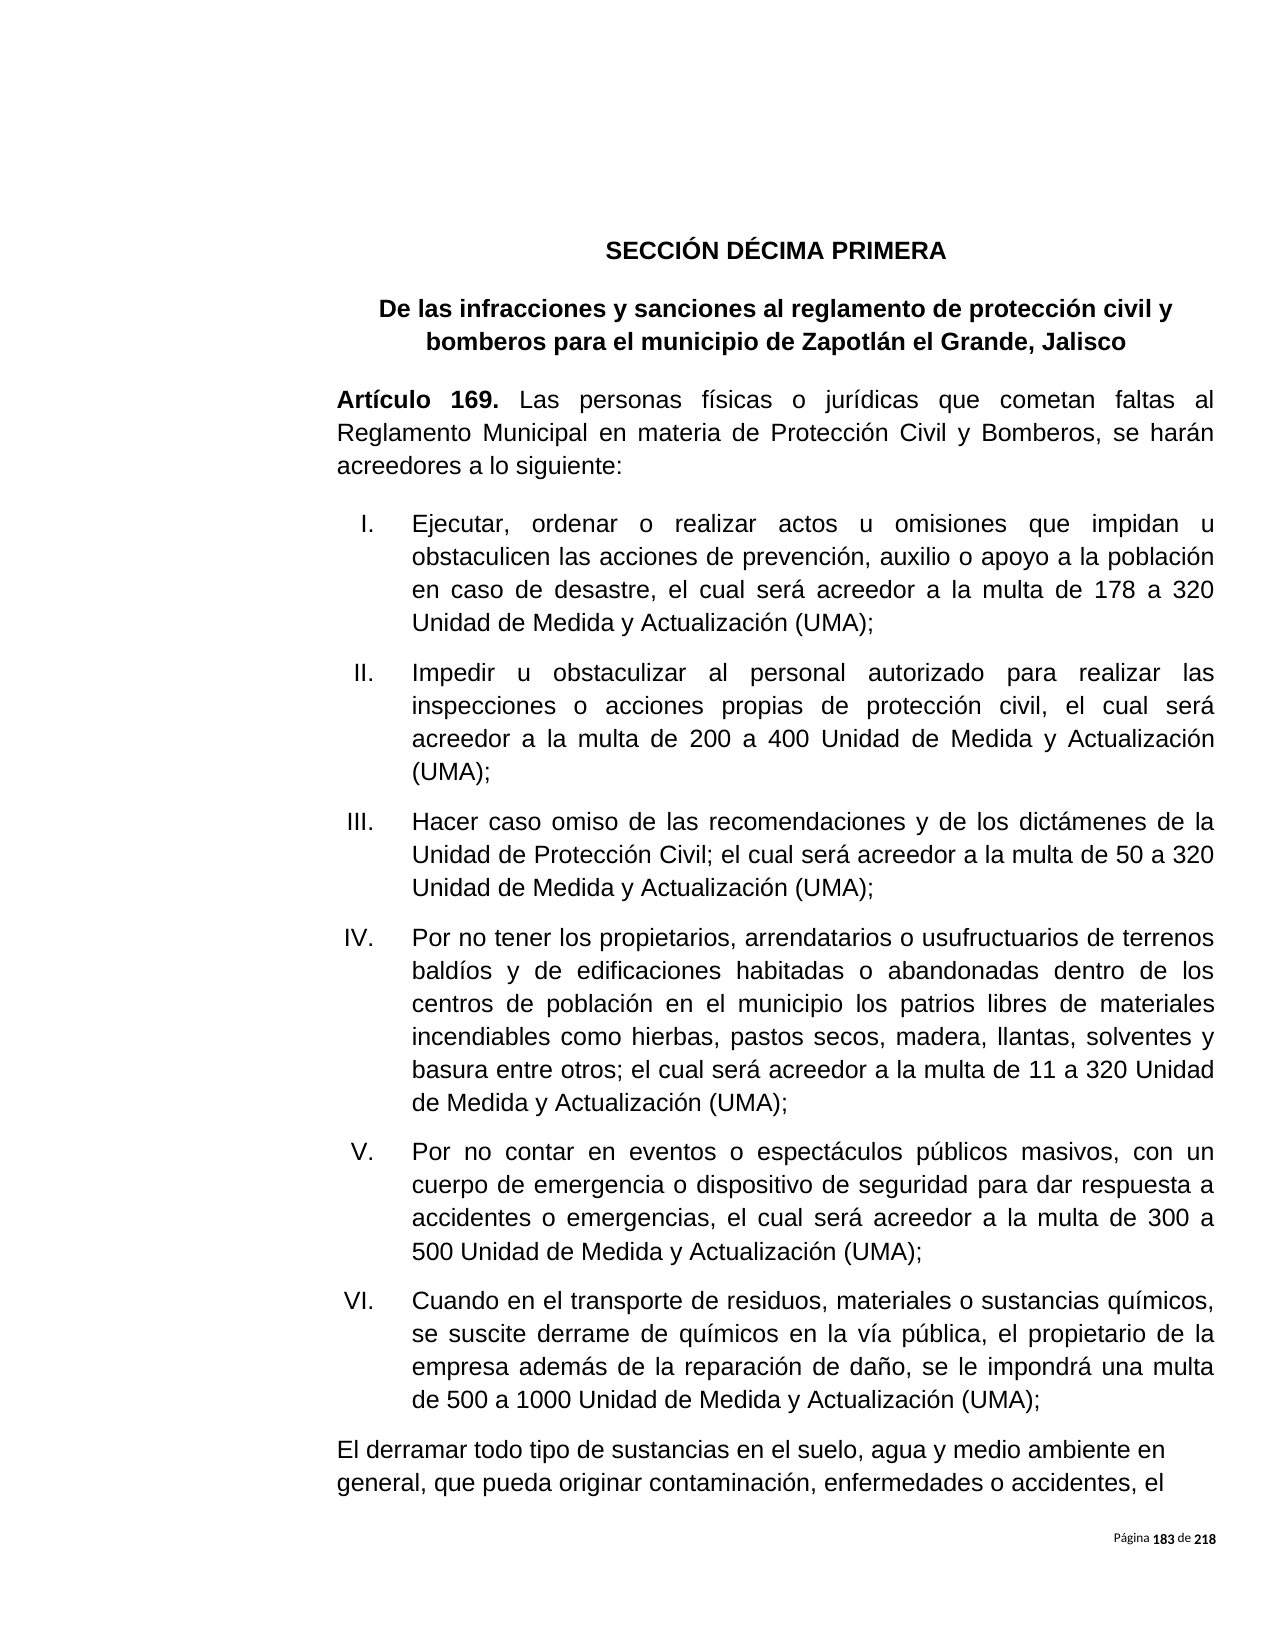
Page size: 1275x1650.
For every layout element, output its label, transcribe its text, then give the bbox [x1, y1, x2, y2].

list Por no contar en eventos o espectáculos públicos masivos, con un cuerpo de emergencia o dispositivo de seguridad para dar respuesta a accidentes o emergencias, el cual será acreedor a la multa de 300 a 500 Unidad de Medida y Actualización (UMA); [374, 1137, 1216, 1265]
text SECCIÓN DÉCIMA PRIMERA [336, 236, 1216, 265]
text Artículo 169. Las personas físicas o jurídicas que cometan faltas al Reglamento Municipal en materia de Protección Civil y Bomberos, se harán acreedores a lo siguiente: [336, 385, 1216, 480]
list Por no tener los propietarios, arrendatarios o usufructuarios de terrenos baldíos y de edificaciones habitadas o abandonadas dentro de los centros de población en el municipio los patrios libres de materiales incendiables como hierbas, pastos secos, madera, llantas, solventes y basura entre otros; el cual será acreedor a la multa de 11 a 320 Unidad de Medida y Actualización (UMA); [374, 923, 1216, 1116]
list Ejecutar, ordenar o realizar actos u omisiones que impidan u obstaculicen las acciones de prevención, auxilio o apoyo a la población en caso de desastre, el cual será acreedor a la multa de 178 a 320 Unidad de Medida y Actualización (UMA); [374, 509, 1216, 637]
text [337, 1435, 1216, 1497]
text De las infracciones y sanciones al reglamento de protección civil y bomberos para el municipio de Zapotlán el Grande, Jalisco [336, 294, 1216, 356]
list Cuando en el transporte de residuos, materiales o sustancias químicos, se suscite derrame de químicos en la vía pública, el propietario de la empresa además de la reparación de daño, se le impondrá una multa de 500 a 1000 Unidad de Medida y Actualización (UMA); [374, 1286, 1216, 1414]
list Impedir u obstaculizar al personal autorizado para realizar las inspecciones o acciones propias de protección civil, el cual será acreedor a la multa de 200 a 400 Unidad de Medida y Actualización (UMA); [374, 658, 1216, 786]
list Hacer caso omiso de las recomendaciones y de los dictámenes de la Unidad de Protección Civil; el cual será acreedor a la multa de 50 a 320 Unidad de Medida y Actualización (UMA); [374, 807, 1216, 902]
